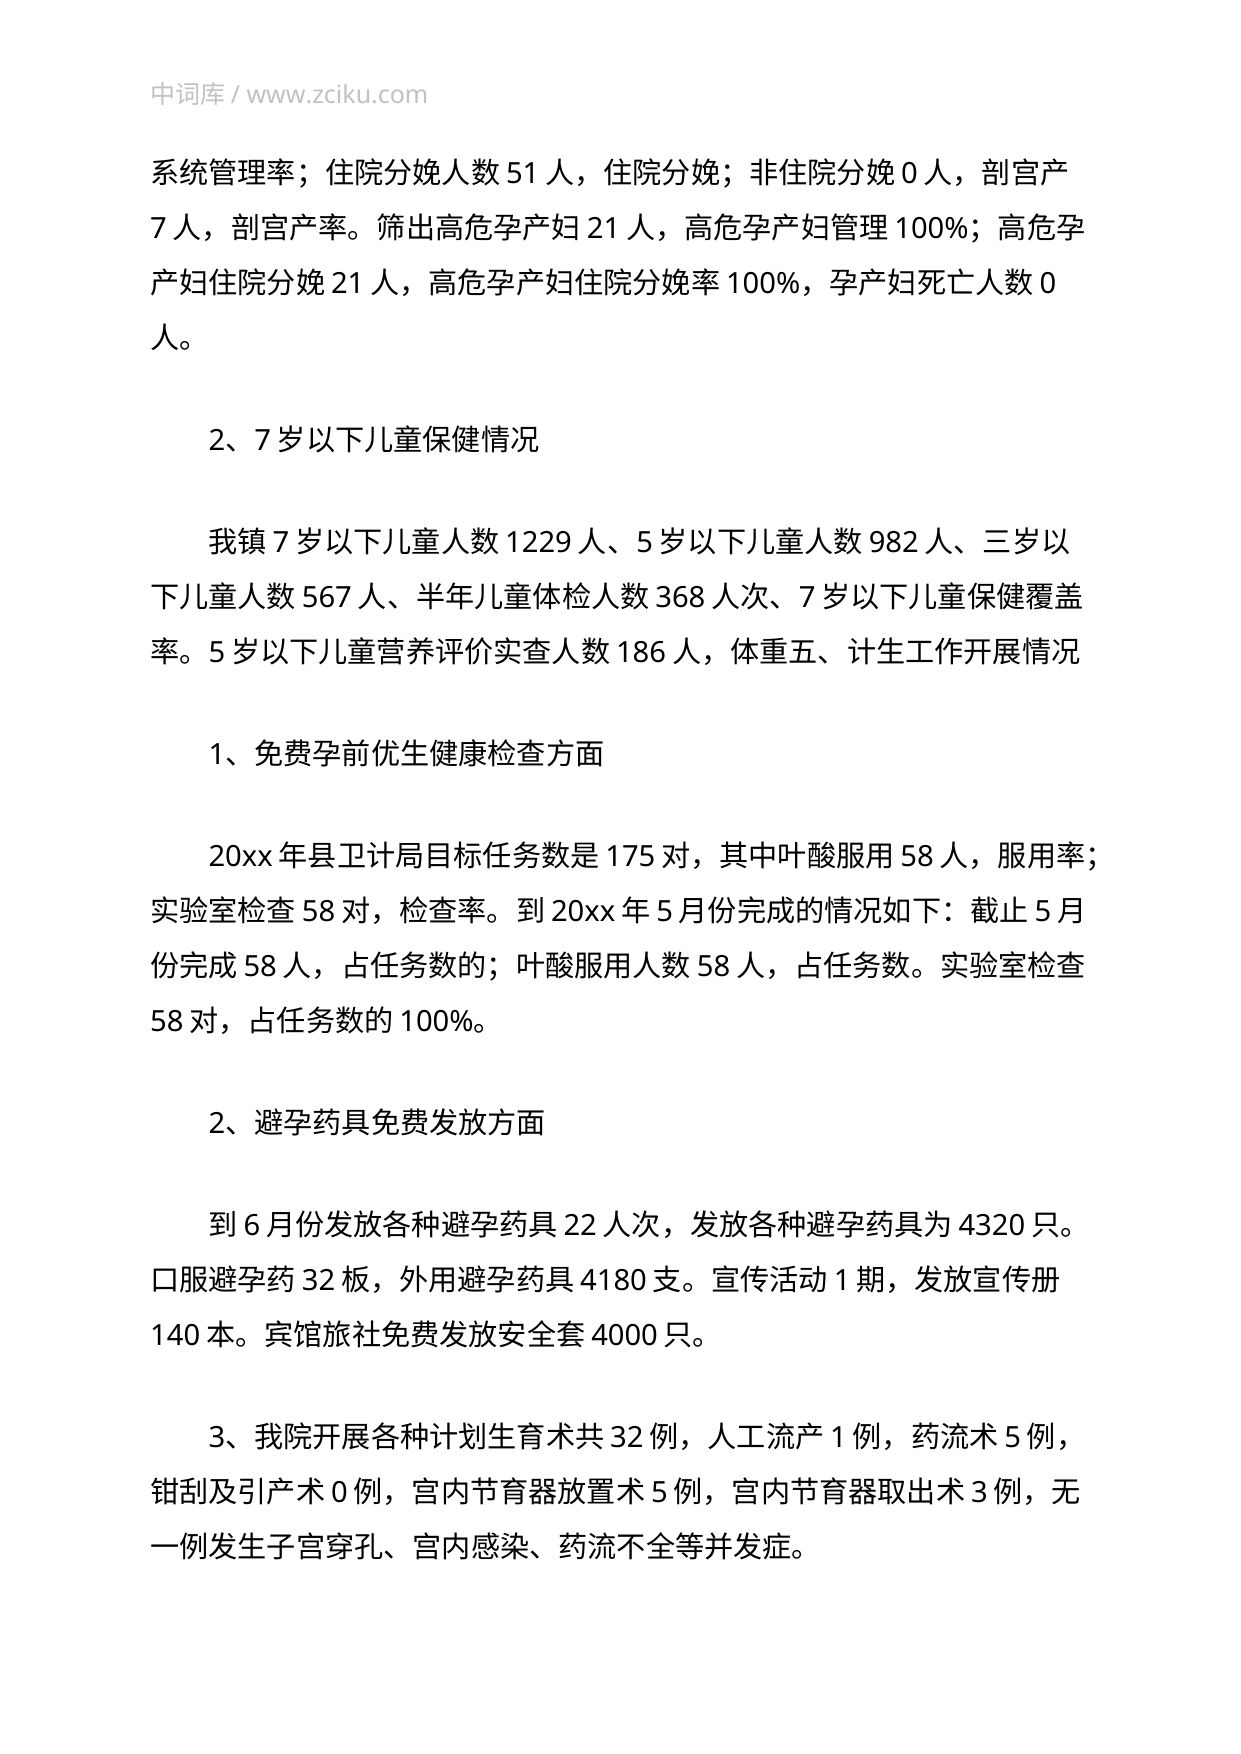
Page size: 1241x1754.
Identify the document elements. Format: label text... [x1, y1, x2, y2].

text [150, 150, 1090, 357]
text 1、免费孕前优生健康检查方面 [150, 731, 1090, 773]
text 20xx年县卫计局目标任务数是175对，其中叶酸服用58人，服用率；实验室检查58对，检查率。到20xx年5月份完成的情况如下：截止5月份完成58人，占任务数的；叶酸服用人数58人，占任务数。实验室检查58对，占任务数的100%。 [150, 833, 1090, 1040]
text 我镇7岁以下儿童人数1229人、5岁以下儿童人数982人、三岁以下儿童人数567人、半年儿童体检人数368人次、7岁以下儿童保健覆盖率。5岁以下儿童营养评价实查人数186人，体重五、计生工作开展情况 [150, 519, 1090, 671]
text 3、我院开展各种计划生育术共32例，人工流产1例，药流术5例，钳刮及引产术0例，宫内节育器放置术5例，宫内节育器取出术3例，无一例发生子宫穿孔、宫内感染、药流不全等并发症。 [150, 1414, 1090, 1566]
text 2、避孕药具免费发放方面 [150, 1100, 1090, 1142]
text 2、7岁以下儿童保健情况 [150, 417, 1090, 459]
text 到6月份发放各种避孕药具22人次，发放各种避孕药具为4320只。口服避孕药32板，外用避孕药具4180支。宣传活动1期，发放宣传册140本。宾馆旅社免费发放安全套4000只。 [150, 1202, 1090, 1354]
